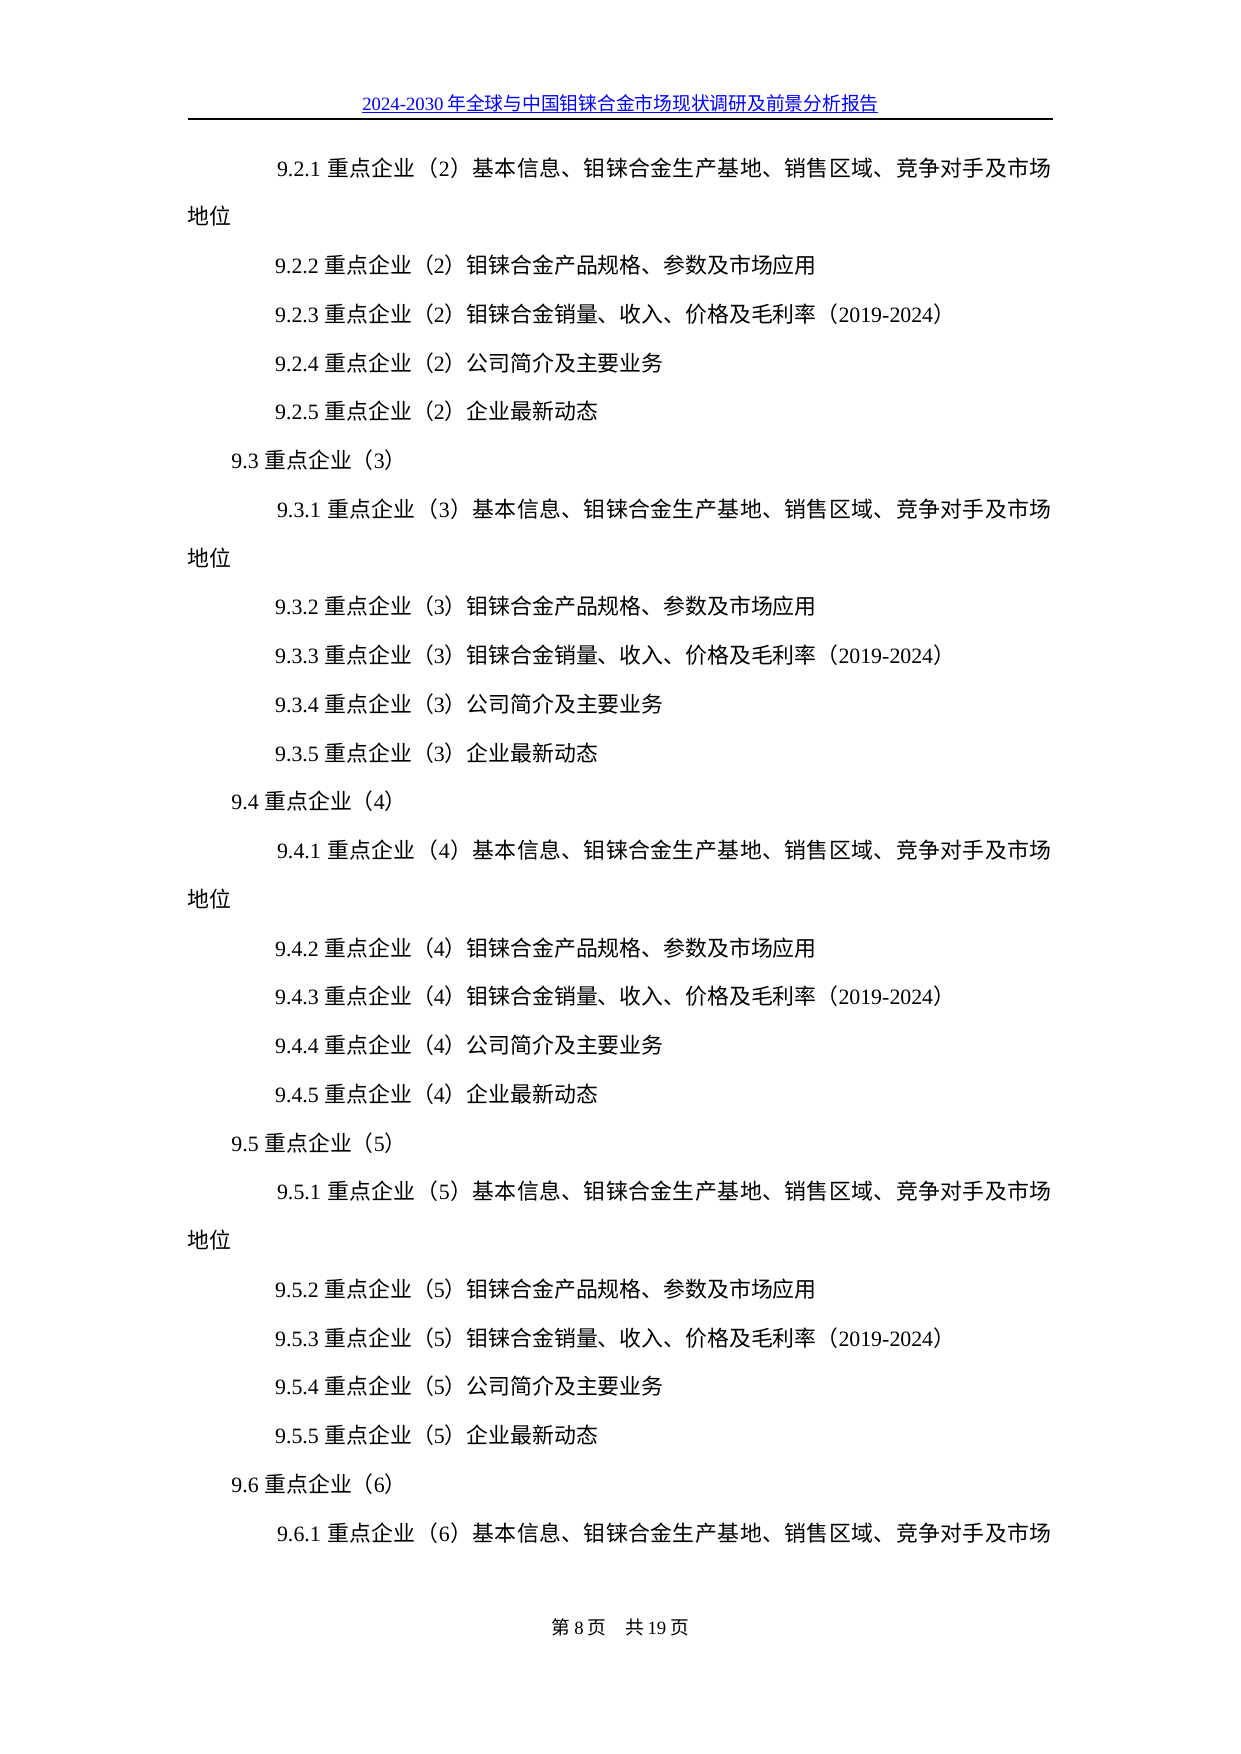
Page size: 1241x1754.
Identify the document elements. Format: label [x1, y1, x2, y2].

text [187, 150, 1053, 1548]
